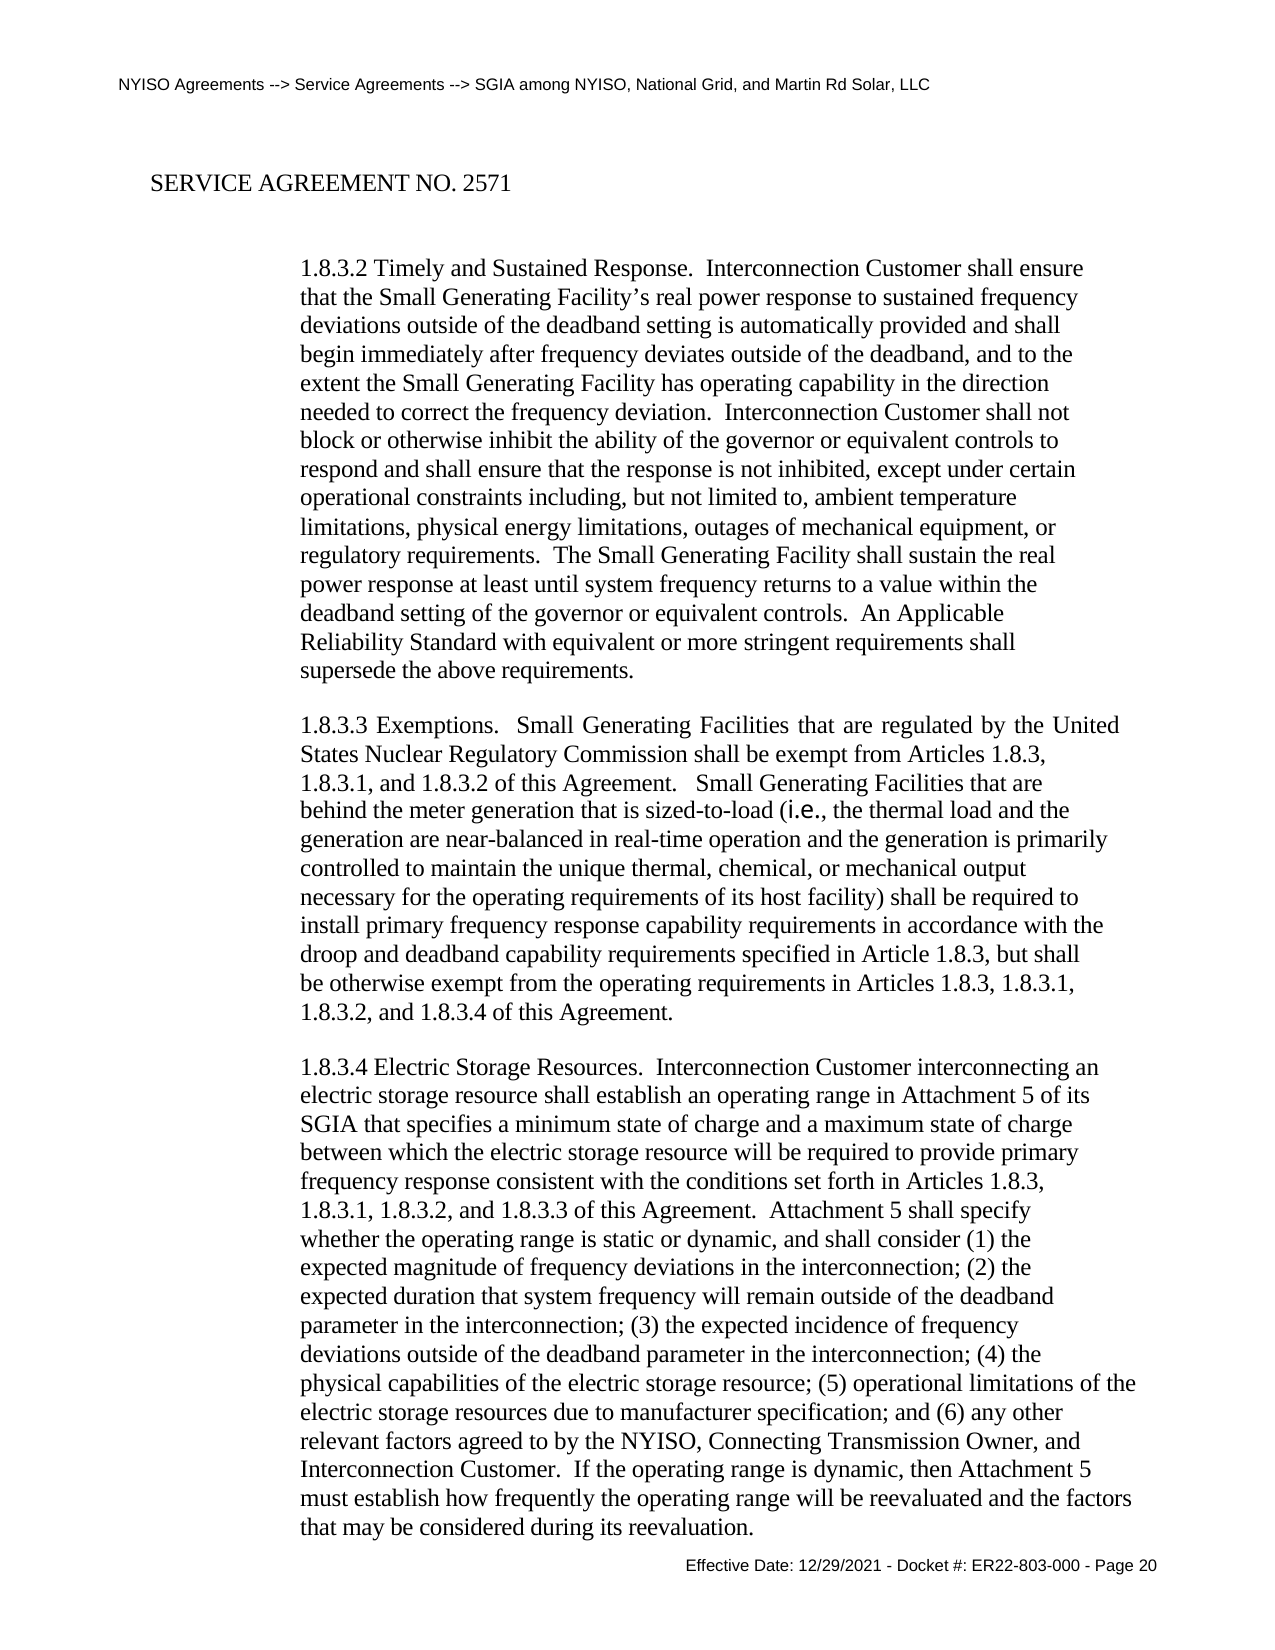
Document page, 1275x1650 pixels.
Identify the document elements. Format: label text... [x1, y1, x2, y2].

text 1.8.3.2, and 1.8.3.4 of this Agreement. [300, 998, 1275, 1026]
text SERVICE AGREEMENT NO. 2571 [150, 168, 1275, 197]
text physical capabilities of the electric storage resource; (5) operational limitations of the electric storage resources due to manufacturer specification; and (6) any other relevant factors agreed to by the NYISO, Connecting Transmission Owner, and Interconnection Customer. If the operating range is dynamic, then Attachment 5 must establish how frequently the operating range will be reevaluated and the factors that may be considered during its reevaluation. [300, 1369, 1138, 1541]
text expected magnitude of frequency deviations in the interconnection; (2) the [300, 1254, 1275, 1280]
text behind the meter generation that is sized-to-load (i.e., the thermal load and the [300, 797, 1275, 824]
text 1.8.3.2 Timely and Sustained Response. Interconnection Customer shall ensure that the Small Generating Facility’s real power response to sustained frequency deviations outside of the deadband setting is automatically provided and shall begin immediately after frequency deviates outside of the deadband, and to the extent the Small Generating Facility has operating capability in the direction needed to correct the frequency deviation. Interconnection Customer shall not block or otherwise inhibit the ability of the governor or equivalent controls to respond and shall ensure that the response is not inhibited, except under certain operational constraints including, but not limited to, ambient temperature [300, 254, 1119, 512]
text 1.8.3.1, 1.8.3.2, and 1.8.3.3 of this Agreement. Attachment 5 shall specify [300, 1196, 1275, 1224]
text deviations outside of the deadband parameter in the interconnection; (4) the [300, 1339, 1275, 1368]
text 1.8.3.3 Exemptions. Small Generating Facilities that are regulated by the United States Nuclear Regulatory Commission shall be exempt from Articles 1.8.3, [300, 710, 1129, 768]
text 1.8.3.4 Electric Storage Resources. Interconnection Customer interconnecting an electric storage resource shall establish an operating range in Attachment 5 of its SGIA that specifies a minimum state of charge and a maximum state of charge between which the electric storage resource will be required to provide primary frequency response consistent with the conditions set forth in Articles 1.8.3, [300, 1052, 1135, 1195]
text generation are near-balanced in real-time operation and the generation is primarily controlled to maintain the unique thermal, chemical, or mechanical output necessary for the operating requirements of its host facility) shall be required to install primary frequency response capability requirements in accordance with the droop and deadband capability requirements specified in Article 1.8.3, but shall be otherwise exempt from the operating requirements in Articles 1.8.3, 1.8.3.1, [300, 825, 1145, 997]
text 1.8.3.1, and 1.8.3.2 of this Agreement. Small Generating Facilities that are [300, 768, 1275, 797]
text parameter in the interconnection; (3) the expected incidence of frequency [300, 1310, 1275, 1339]
text expected duration that system frequency will remain outside of the deadband [300, 1281, 1275, 1310]
text whether the operating range is static or dynamic, and shall consider (1) the [300, 1225, 1275, 1254]
text limitations, physical energy limitations, outages of mechanical equipment, or regulatory requirements. The Small Generating Facility shall sustain the real power response at least until system frequency returns to a value within the deadband setting of the governor or equivalent controls. An Applicable Reliability Standard with equivalent or more stringent requirements shall supersede the above requirements. [300, 512, 1091, 684]
